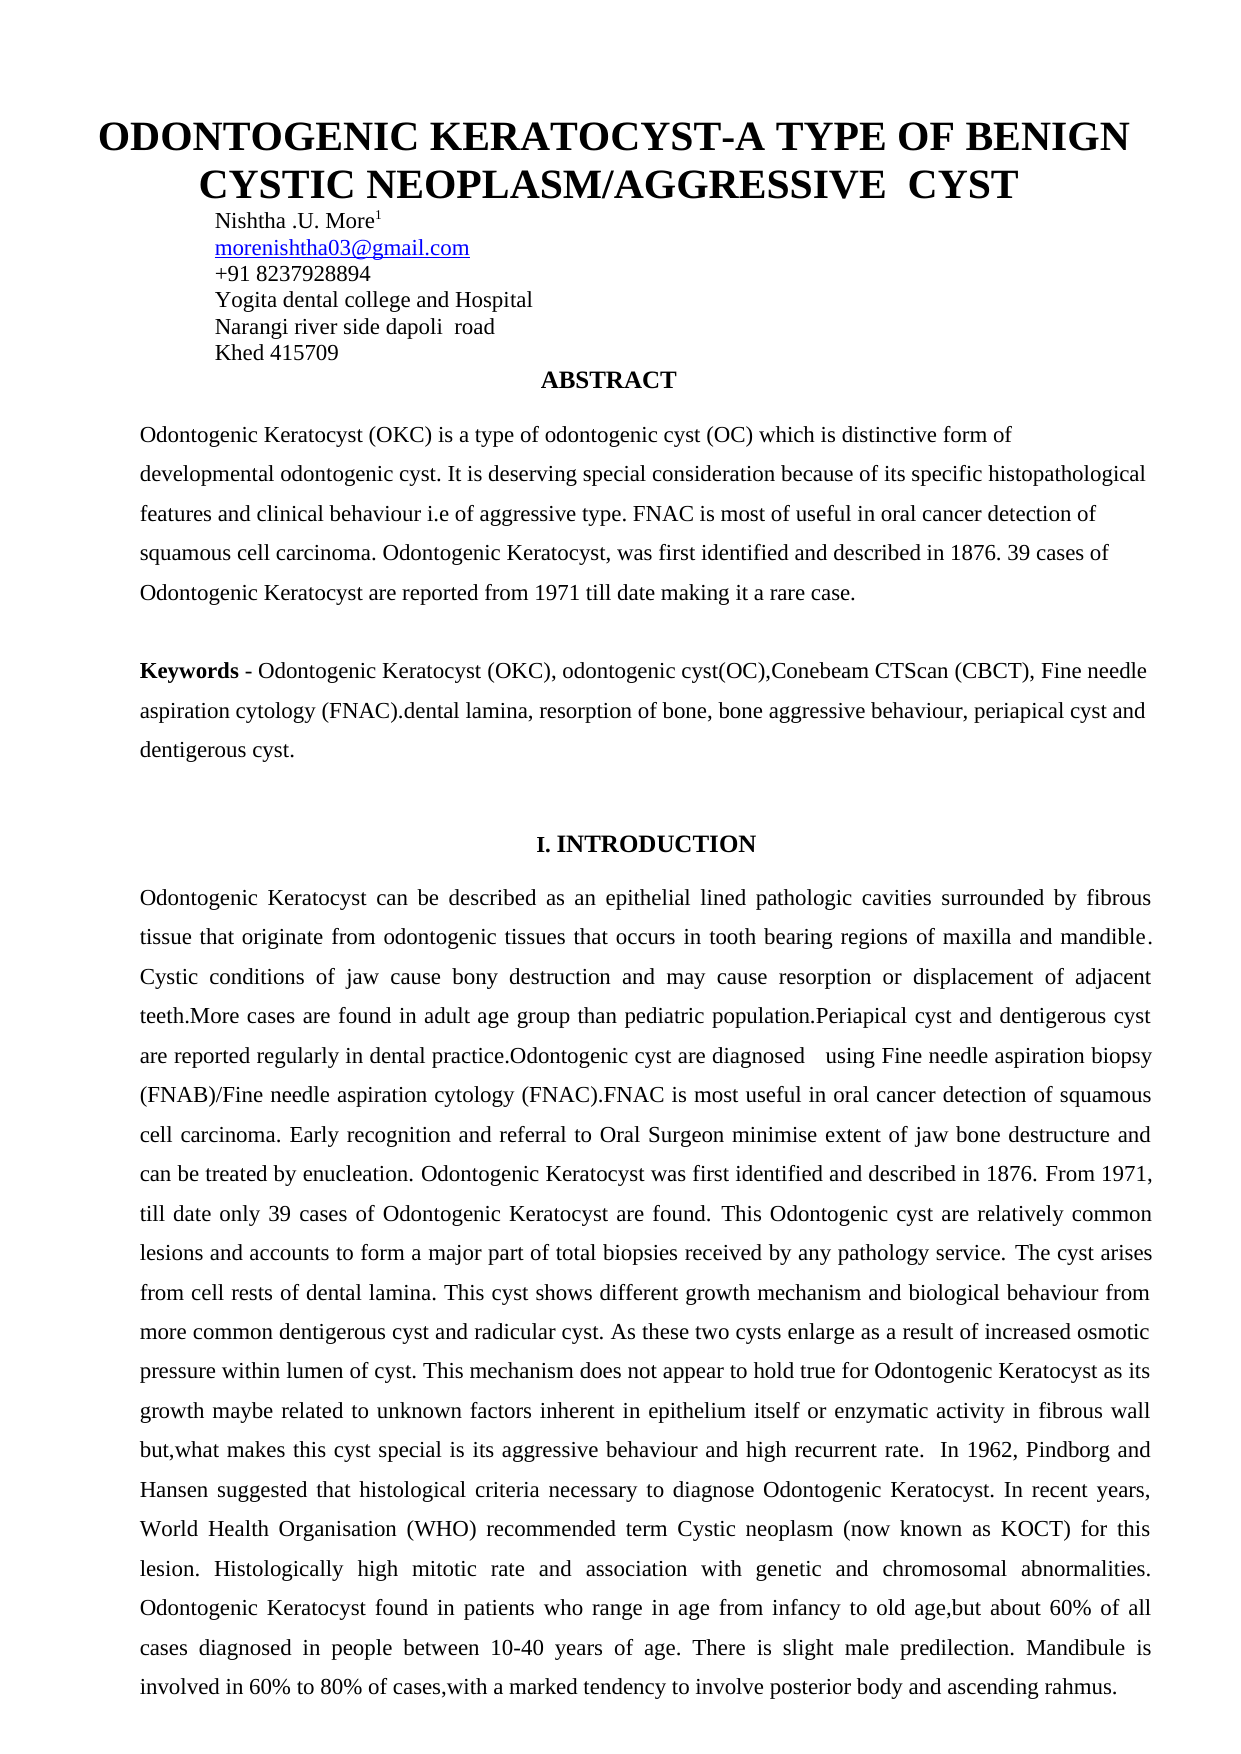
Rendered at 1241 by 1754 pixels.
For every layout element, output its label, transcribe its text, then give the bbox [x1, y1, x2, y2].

text +91 8237928894 [214, 260, 1153, 286]
text Narangi river side dapoli road [214, 313, 1153, 339]
list INTRODUCTION [139, 829, 1153, 857]
text Khed 415709 [214, 339, 1153, 366]
text Odontogenic Keratocyst can be described as an epithelial lined pathologic cavities surrounded by fibrous tissue that originate from odontogenic tissues that occurs in tooth bearing regions of maxilla and mandible. Cystic conditions of jaw cause bony destruction and may cause resorption or displacement of adjacent teeth.More cases are found in adult age group than pediatric population.Periapical cyst and dentigerous cyst are reported regularly in dental practice.Odontogenic cyst are diagnosed using Fine needle aspiration biopsy (FNAB)/Fine needle aspiration cytology (FNAC).FNAC is most useful in oral cancer detection of squamous cell carcinoma. Early recognition and referral to Oral Surgeon minimise extent of jaw bone destructure and can be treated by enucleation. Odontogenic Keratocyst was first identified and described in 1876. From 1971, till date only 39 cases of Odontogenic Keratocyst are found. This Odontogenic cyst are relatively common lesions and accounts to form a major part of total biopsies received by any pathology service. The cyst arises from cell rests of dental lamina. This cyst shows different growth mechanism and biological behaviour from more common dentigerous cyst and radicular cyst. As these two cysts enlarge as a result of increased osmotic pressure within lumen of cyst. This mechanism does not appear to hold true for Odontogenic Keratocyst as its growth maybe related to unknown factors inherent in epithelium itself or enzymatic activity in fibrous wall but,what makes this cyst special is its aggressive behaviour and high recurrent rate. In 1962, Pindborg and Hansen suggested that histological criteria necessary to diagnose Odontogenic Keratocyst. In recent years, World Health Organisation (WHO) recommended term Cystic neoplasm (now known as KOCT) for this lesion. Histologically high mitotic rate and association with genetic and chromosomal abnormalities. Odontogenic Keratocyst found in patients who range in age from infancy to old age,but about 60% of all cases diagnosed in people between 10-40 years of age. There is slight male predilection. Mandibule is involved in 60% to 80% of cases,with a marked tendency to involve posterior body and ascending rahmus. [139, 884, 1153, 1700]
text Nishtha .U. More1 [214, 207, 1153, 234]
text Odontogenic Keratocyst (OKC) is a type of odontogenic cyst (OC) which is distinctive form of developmental odontogenic cyst. It is deserving special consideration because of its specific histopathological features and clinical behaviour i.e of aggressive type. FNAC is most of useful in oral cancer detection of squamous cell carcinoma. Odontogenic Keratocyst, was first identified and described in 1876. 39 cases of Odontogenic Keratocyst are reported from 1971 till date making it a rare case. [139, 421, 1153, 605]
text Keywords - Odontogenic Keratocyst (OKC), odontogenic cyst(OC),Conebeam CTScan (CBCT), Fine needle aspiration cytology (FNAC).dental lamina, resorption of bone, bone aggressive behaviour, periapical cyst and dentigerous cyst. [139, 657, 1153, 763]
text ODONTOGENIC KERATOCYST-A TYPE OF BENIGN CYSTIC NEOPLASM/AGGRESSIVE CYST [64, 112, 1153, 207]
text ABSTRACT [64, 366, 1153, 394]
text morenishtha03@gmail.com [214, 234, 1153, 260]
text Yogita dental college and Hospital [214, 286, 1153, 313]
